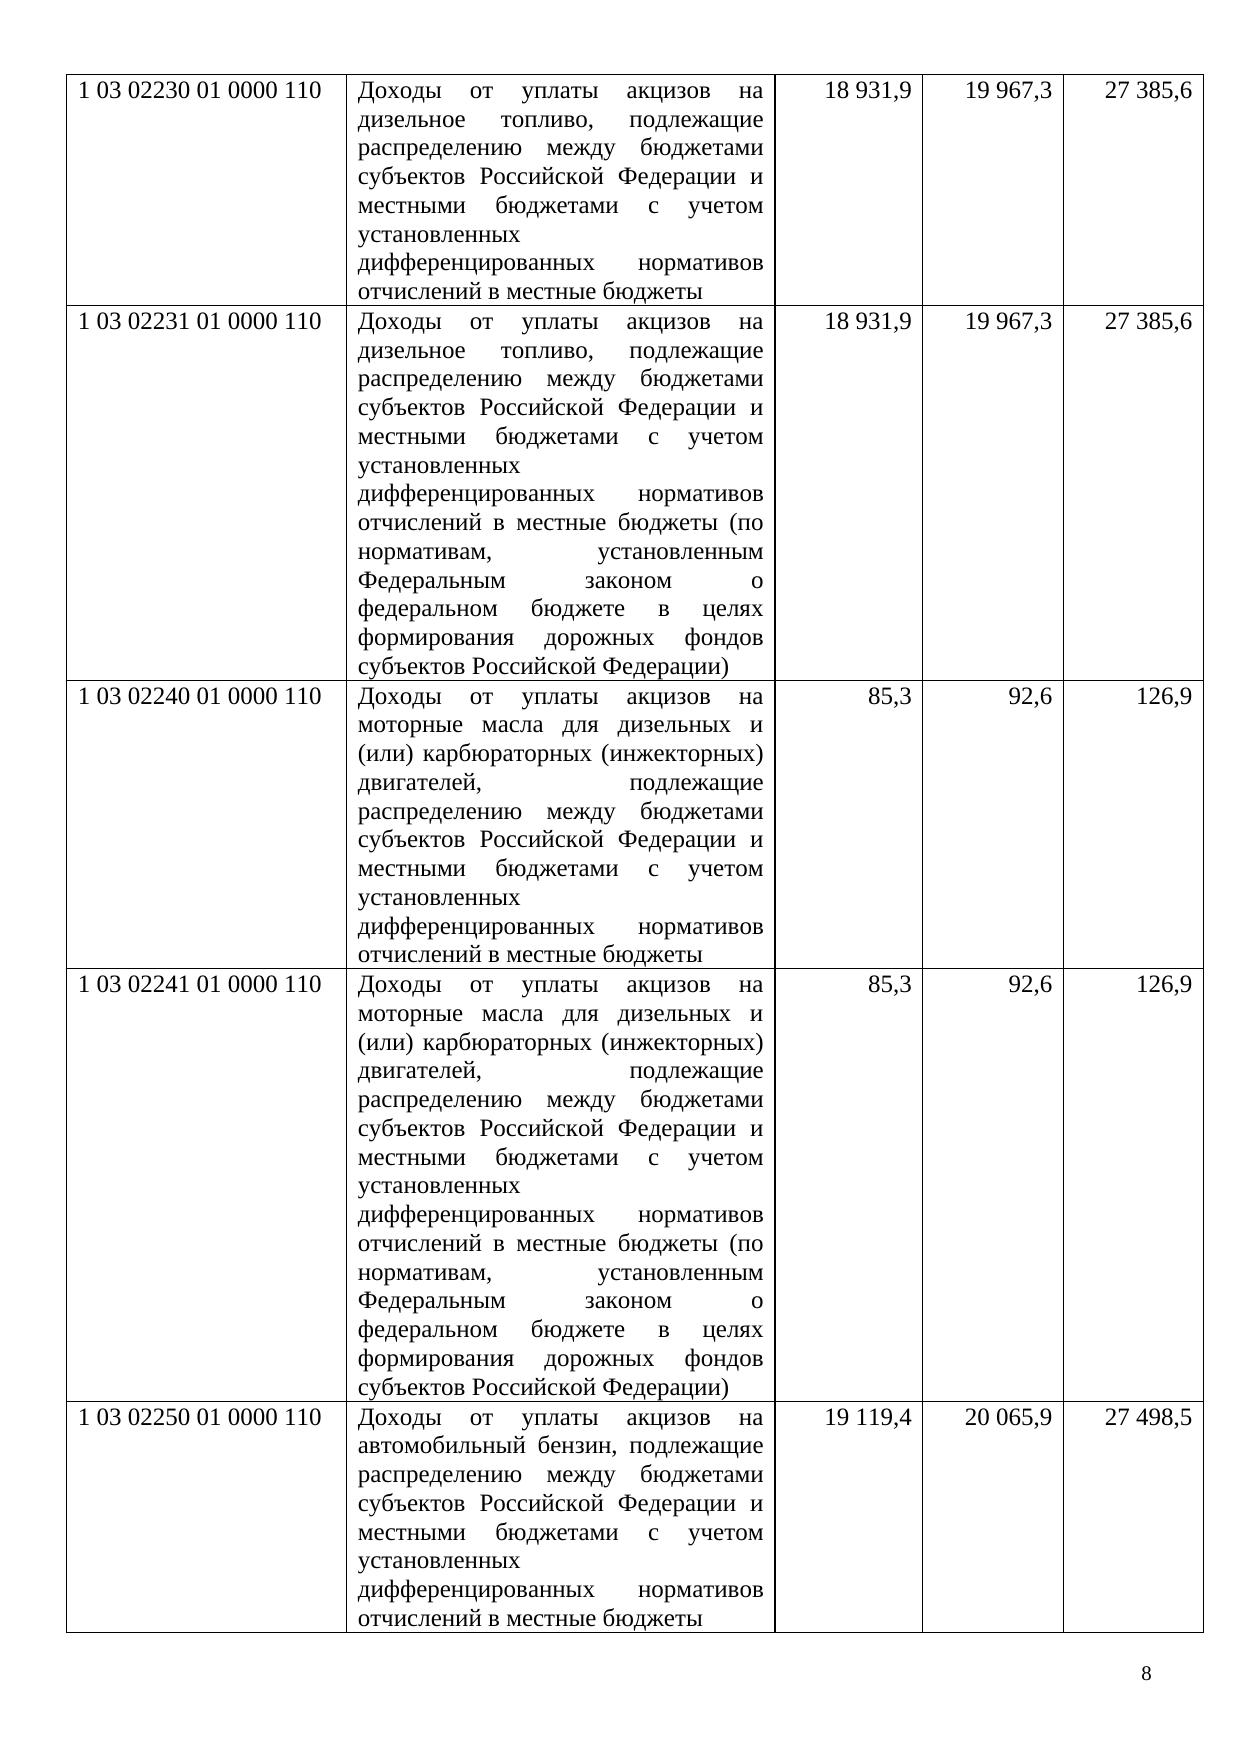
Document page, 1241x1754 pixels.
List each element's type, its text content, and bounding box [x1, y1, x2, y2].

table_cell 27 498,5 [1064, 1402, 1203, 1632]
table_cell 18 931,9 [776, 75, 922, 305]
table_cell 92,6 [923, 681, 1063, 968]
table_cell 27 385,6 [1064, 75, 1203, 305]
table_cell 85,3 [776, 681, 922, 968]
table_cell 18 931,9 [776, 306, 922, 680]
table_cell Доходы от уплаты акцизов на моторные масла для дизельных и (или) карбюраторных (инжекторных) двигателей, подлежащие распределению между бюджетами субъектов Российской Федерации и местными бюджетами с учетом установленных дифференцированных нормативов отчислений в местные бюджеты (по нормативам, установленным Федеральным законом о федеральном бюджете в целях формирования дорожных фондов субъектов Российской Федерации) [347, 969, 774, 1401]
table_cell 1 03 02231 01 0000 110 [67, 306, 346, 680]
table_cell 85,3 [776, 969, 922, 1401]
table_cell 92,6 [923, 969, 1063, 1401]
table_cell 20 065,9 [923, 1402, 1063, 1632]
table_cell 126,9 [1064, 681, 1203, 968]
table_cell 19 967,3 [923, 75, 1063, 305]
table_cell 1 03 02241 01 0000 110 [67, 969, 346, 1401]
table_cell 27 385,6 [1064, 306, 1203, 680]
table_cell 126,9 [1064, 969, 1203, 1401]
table_cell Доходы от уплаты акцизов на дизельное топливо, подлежащие распределению между бюджетами субъектов Российской Федерации и местными бюджетами с учетом установленных дифференцированных нормативов отчислений в местные бюджеты [347, 75, 774, 305]
table_cell 1 03 02250 01 0000 110 [67, 1402, 346, 1632]
table_cell Доходы от уплаты акцизов на моторные масла для дизельных и (или) карбюраторных (инжекторных) двигателей, подлежащие распределению между бюджетами субъектов Российской Федерации и местными бюджетами с учетом установленных дифференцированных нормативов отчислений в местные бюджеты [347, 681, 774, 968]
table_cell 1 03 02230 01 0000 110 [67, 75, 346, 305]
table_cell Доходы от уплаты акцизов на дизельное топливо, подлежащие распределению между бюджетами субъектов Российской Федерации и местными бюджетами с учетом установленных дифференцированных нормативов отчислений в местные бюджеты (по нормативам, установленным Федеральным законом о федеральном бюджете в целях формирования дорожных фондов субъектов Российской Федерации) [347, 306, 774, 680]
table_cell Доходы от уплаты акцизов на автомобильный бензин, подлежащие распределению между бюджетами субъектов Российской Федерации и местными бюджетами с учетом установленных дифференцированных нормативов отчислений в местные бюджеты [347, 1402, 774, 1632]
table_cell 1 03 02240 01 0000 110 [67, 681, 346, 968]
table_cell 19 967,3 [923, 306, 1063, 680]
table_cell 19 119,4 [776, 1402, 922, 1632]
